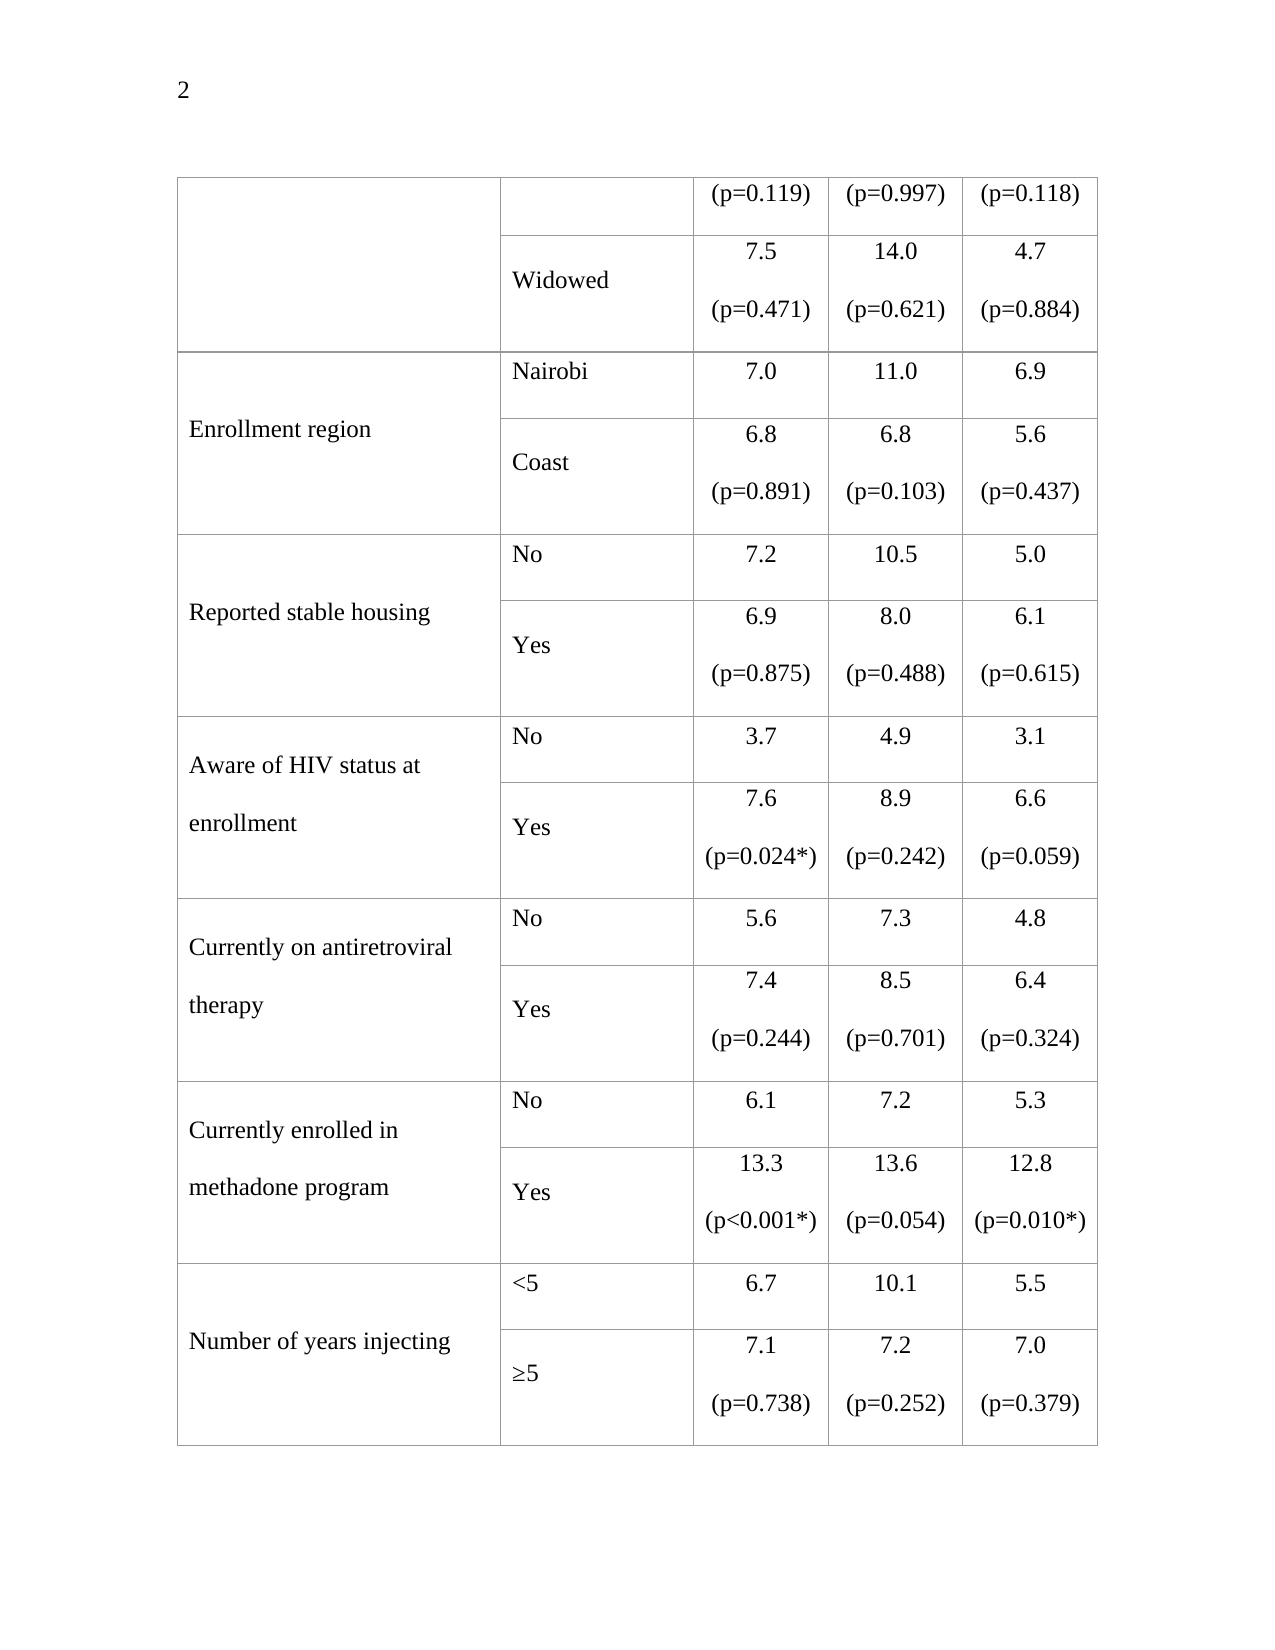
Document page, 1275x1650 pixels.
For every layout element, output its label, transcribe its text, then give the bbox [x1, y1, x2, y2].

table_cell 8.5 (p=0.701) [829, 966, 962, 1081]
table_cell 3.7 [694, 717, 828, 782]
table_cell 7.3 (p=0.118) [963, 178, 1097, 235]
table_cell 6.8 (p=0.891) [694, 419, 828, 534]
table_cell Yes [501, 783, 693, 898]
table_cell 7.2 [694, 535, 828, 600]
table_cell 7.3 [829, 899, 962, 964]
table_cell 3.1 [963, 717, 1097, 782]
table_cell 6.9 (p=0.875) [694, 601, 828, 716]
table_cell 8.9 (p=0.242) [829, 783, 962, 898]
table_cell No [501, 899, 693, 964]
table_cell 7.0 (p=0.379) [963, 1330, 1097, 1445]
table_cell Aware of HIV status at enrollment [178, 717, 500, 898]
table_cell 6.7 [694, 1264, 828, 1329]
table_cell 7.1 (p=0.738) [694, 1330, 828, 1445]
table_cell 8.0 (p=0.488) [829, 601, 962, 716]
table_cell No [501, 535, 693, 600]
table_cell 5.0 [963, 535, 1097, 600]
table_cell 5.5 [963, 1264, 1097, 1329]
table_cell 7.2 (p=0.252) [829, 1330, 962, 1445]
table_cell 10.1 [829, 1264, 962, 1329]
table_cell Yes [501, 1148, 693, 1263]
table_cell 7.5 (p=0.471) [694, 236, 828, 351]
table_cell 6.4 (p=0.324) [963, 966, 1097, 1081]
table_cell 4.7 (p=0.884) [963, 236, 1097, 351]
table_cell 6.6 (p=0.059) [963, 783, 1097, 898]
table_cell 7.4 (p=0.244) [694, 966, 828, 1081]
table_cell Reported stable housing [178, 535, 500, 716]
table_cell 11.0 [829, 353, 962, 418]
table_cell Number of years injecting [178, 1264, 500, 1445]
table_cell 12.8 (p=0.010*) [963, 1148, 1097, 1263]
table_cell 7.0 [694, 353, 828, 418]
table_cell Yes [501, 601, 693, 716]
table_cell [501, 178, 693, 235]
table_cell Currently enrolled in methadone program [178, 1082, 500, 1263]
table_cell Nairobi [501, 353, 693, 418]
table_cell 8.8 (p=0.119) [694, 178, 828, 235]
table_cell 6.8 (p=0.103) [829, 419, 962, 534]
table_cell 14.0 (p=0.621) [829, 236, 962, 351]
table_cell 5.3 [963, 1082, 1097, 1147]
table_cell 4.9 [829, 717, 962, 782]
table_cell 5.6 [694, 899, 828, 964]
table_cell Widowed [501, 236, 693, 351]
table_cell 4.8 [963, 899, 1097, 964]
table_cell 13.3 (p<0.001*) [694, 1148, 828, 1263]
table_cell 6.1 (p=0.615) [963, 601, 1097, 716]
table_cell 6.1 [694, 1082, 828, 1147]
table_cell Currently on antiretroviral therapy [178, 899, 500, 1081]
table_cell 6.9 [963, 353, 1097, 418]
table_cell Enrollment region [178, 353, 500, 534]
table_cell <5 [501, 1264, 693, 1329]
table_cell No [501, 717, 693, 782]
table_cell 7.2 [829, 1082, 962, 1147]
table_cell Yes [501, 966, 693, 1081]
table_cell Coast [501, 419, 693, 534]
table_cell 5 [501, 1330, 693, 1445]
table_cell 7.6 (p=0.024*) [694, 783, 828, 898]
table_cell 10.5 [829, 535, 962, 600]
table_cell No [501, 1082, 693, 1147]
table_cell 13.6 (p=0.054) [829, 1148, 962, 1263]
table_cell 5.6 (p=0.437) [963, 419, 1097, 534]
table_cell 10.4 (p=0.997) [829, 178, 962, 235]
